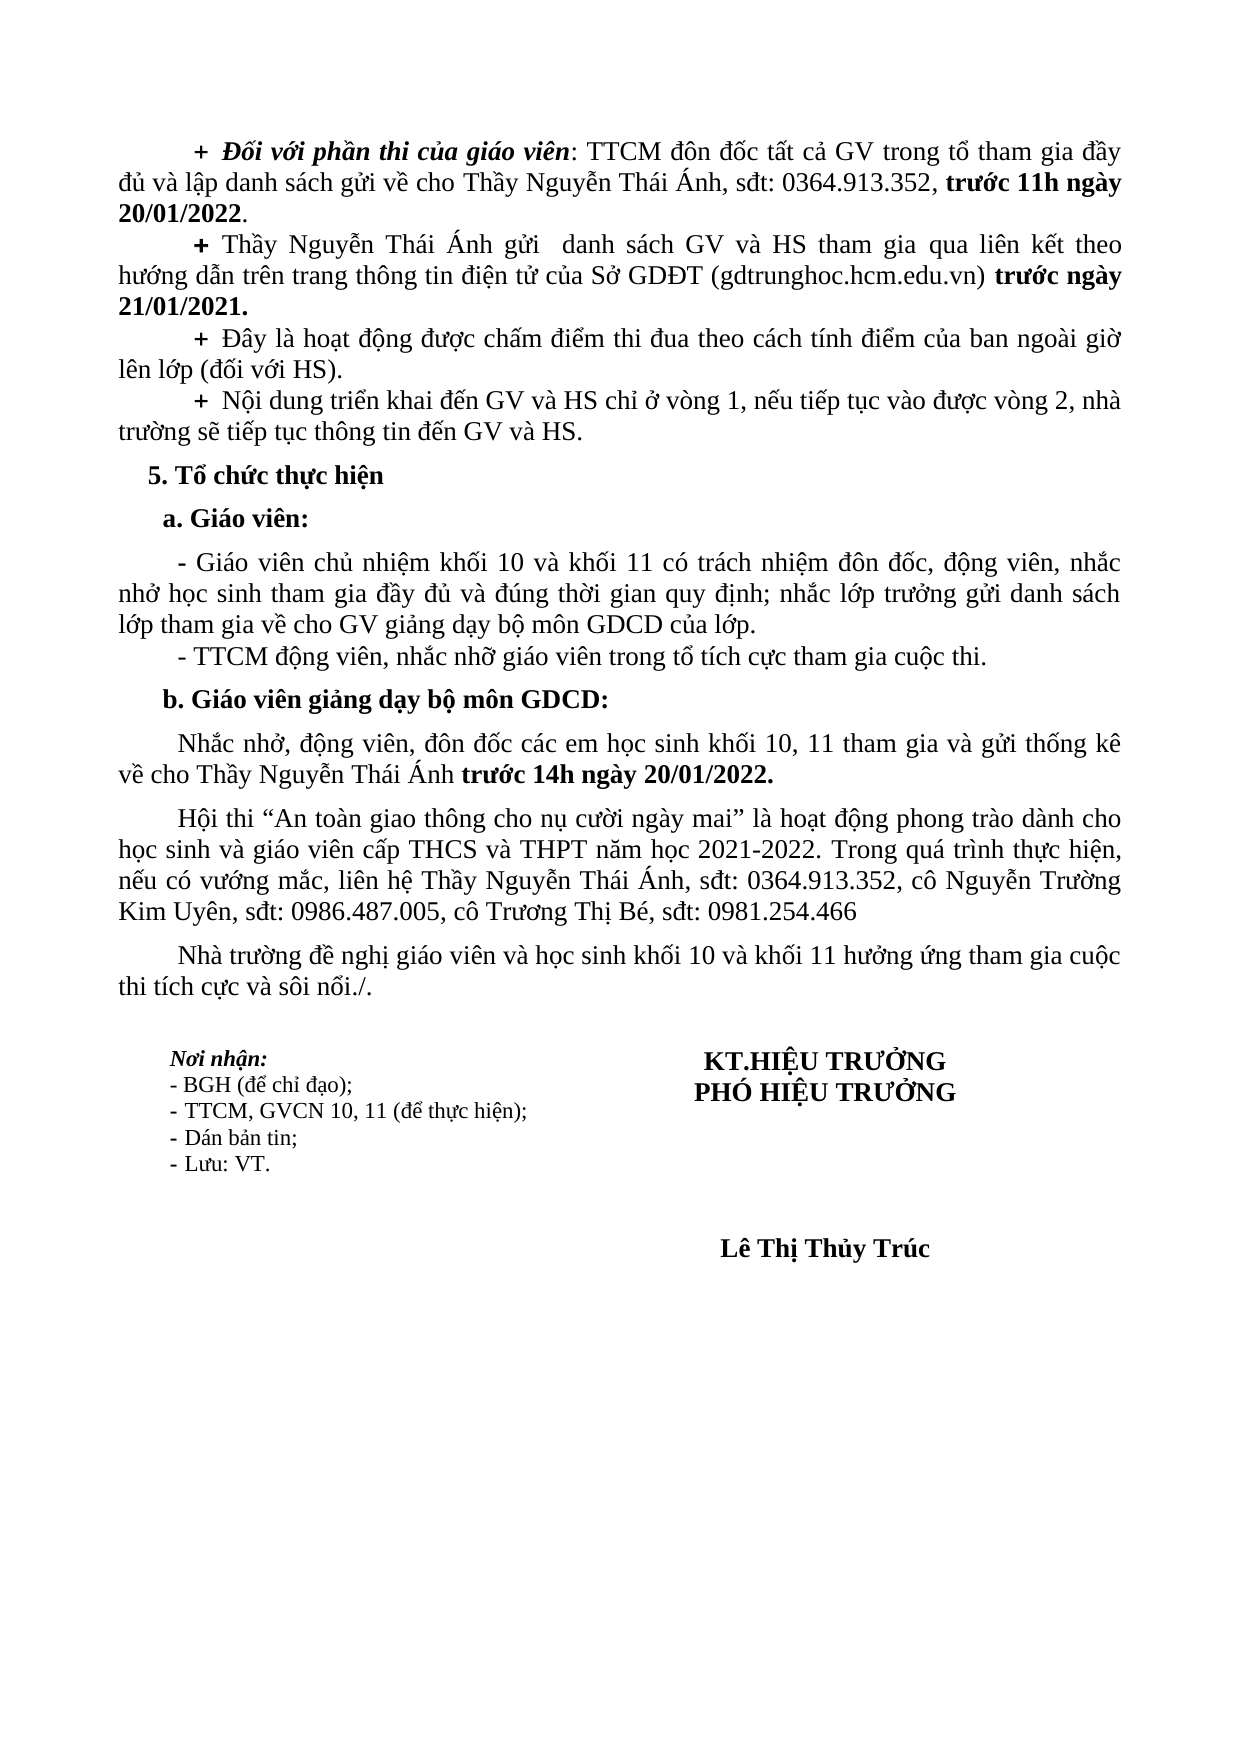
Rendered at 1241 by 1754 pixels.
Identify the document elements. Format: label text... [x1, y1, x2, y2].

list Đối với phần thi của giáo viên: TTCM đôn đốc tất cả GV trong tổ tham gia đầy đủ và lập danh sách gửi về cho Thầy Nguyễn Thái Ánh, sđt: 0364.913.352, trước 11h ngày 20/01/2022. [118, 134, 1122, 228]
list Nội dung triển khai đến GV và HS chỉ ở vòng 1, nếu tiếp tục vào được vòng 2, nhà trường sẽ tiếp tục thông tin đến GV và HS. [118, 384, 1122, 446]
list Thầy Nguyễn Thái Ánh gửi danh sách GV và HS tham gia qua liên kết theo hướng dẫn trên trang thông tin điện tử của Sở GDĐT (gdtrunghoc.hcm.edu.vn) trước ngày 21/01/2021. [118, 228, 1122, 322]
text - Giáo viên chủ nhiệm khối 10 và khối 11 có trách nhiệm đôn đốc, động viên, nhắc nhở học sinh tham gia đầy đủ và đúng thời gian quy định; nhắc lớp trưởng gửi danh sách lớp tham gia về cho GV giảng dạy bộ môn GDCD của lớp. [118, 546, 1122, 640]
text Nhắc nhở, động viên, đôn đốc các em học sinh khối 10, 11 tham gia và gửi thống kê về cho Thầy Nguyễn Thái Ánh trước 14h ngày 20/01/2022. [118, 727, 1122, 789]
table_header Nơi nhận: - BGH (để chỉ đạo); TTCM, GVCN 10, 11 (để thực hiện); Dán bản tin; Lưu: VT. [158, 1045, 568, 1263]
list Nhà trường đề nghị giáo viên và học sinh khối 10 và khối 11 hưởng ứng tham gia cuộc thi tích cực và sôi nổi./. [118, 939, 1122, 1001]
text - TTCM động viên, nhắc nhỡ giáo viên trong tổ tích cực tham gia cuộc thi. [118, 640, 1122, 671]
text b. Giáo viên giảng dạy bộ môn GDCD: [118, 683, 1122, 714]
text 5. Tổ chức thực hiện [118, 459, 1122, 490]
text a. Giáo viên: [118, 503, 1122, 534]
list Hội thi “An toàn giao thông cho nụ cười ngày mai” là hoạt động phong trào dành cho học sinh và giáo viên cấp THCS và THPT năm học 2021-2022. Trong quá trình thực hiện, nếu có vướng mắc, liên hệ Thầy Nguyễn Thái Ánh, sđt: 0364.913.352, cô Nguyễn Trường Kim Uyên, sđt: 0986.487.005, cô Trương Thị Bé, sđt: 0981.254.466 [118, 802, 1122, 926]
table_header KT.HIỆU TRƯỞNG PHÓ HIỆU TRƯỞNG Lê Thị Thủy Trúc [568, 1045, 1082, 1263]
list Đây là hoạt động được chấm điểm thi đua theo cách tính điểm của ban ngoài giờ lên lớp (đối với HS). [118, 322, 1122, 384]
